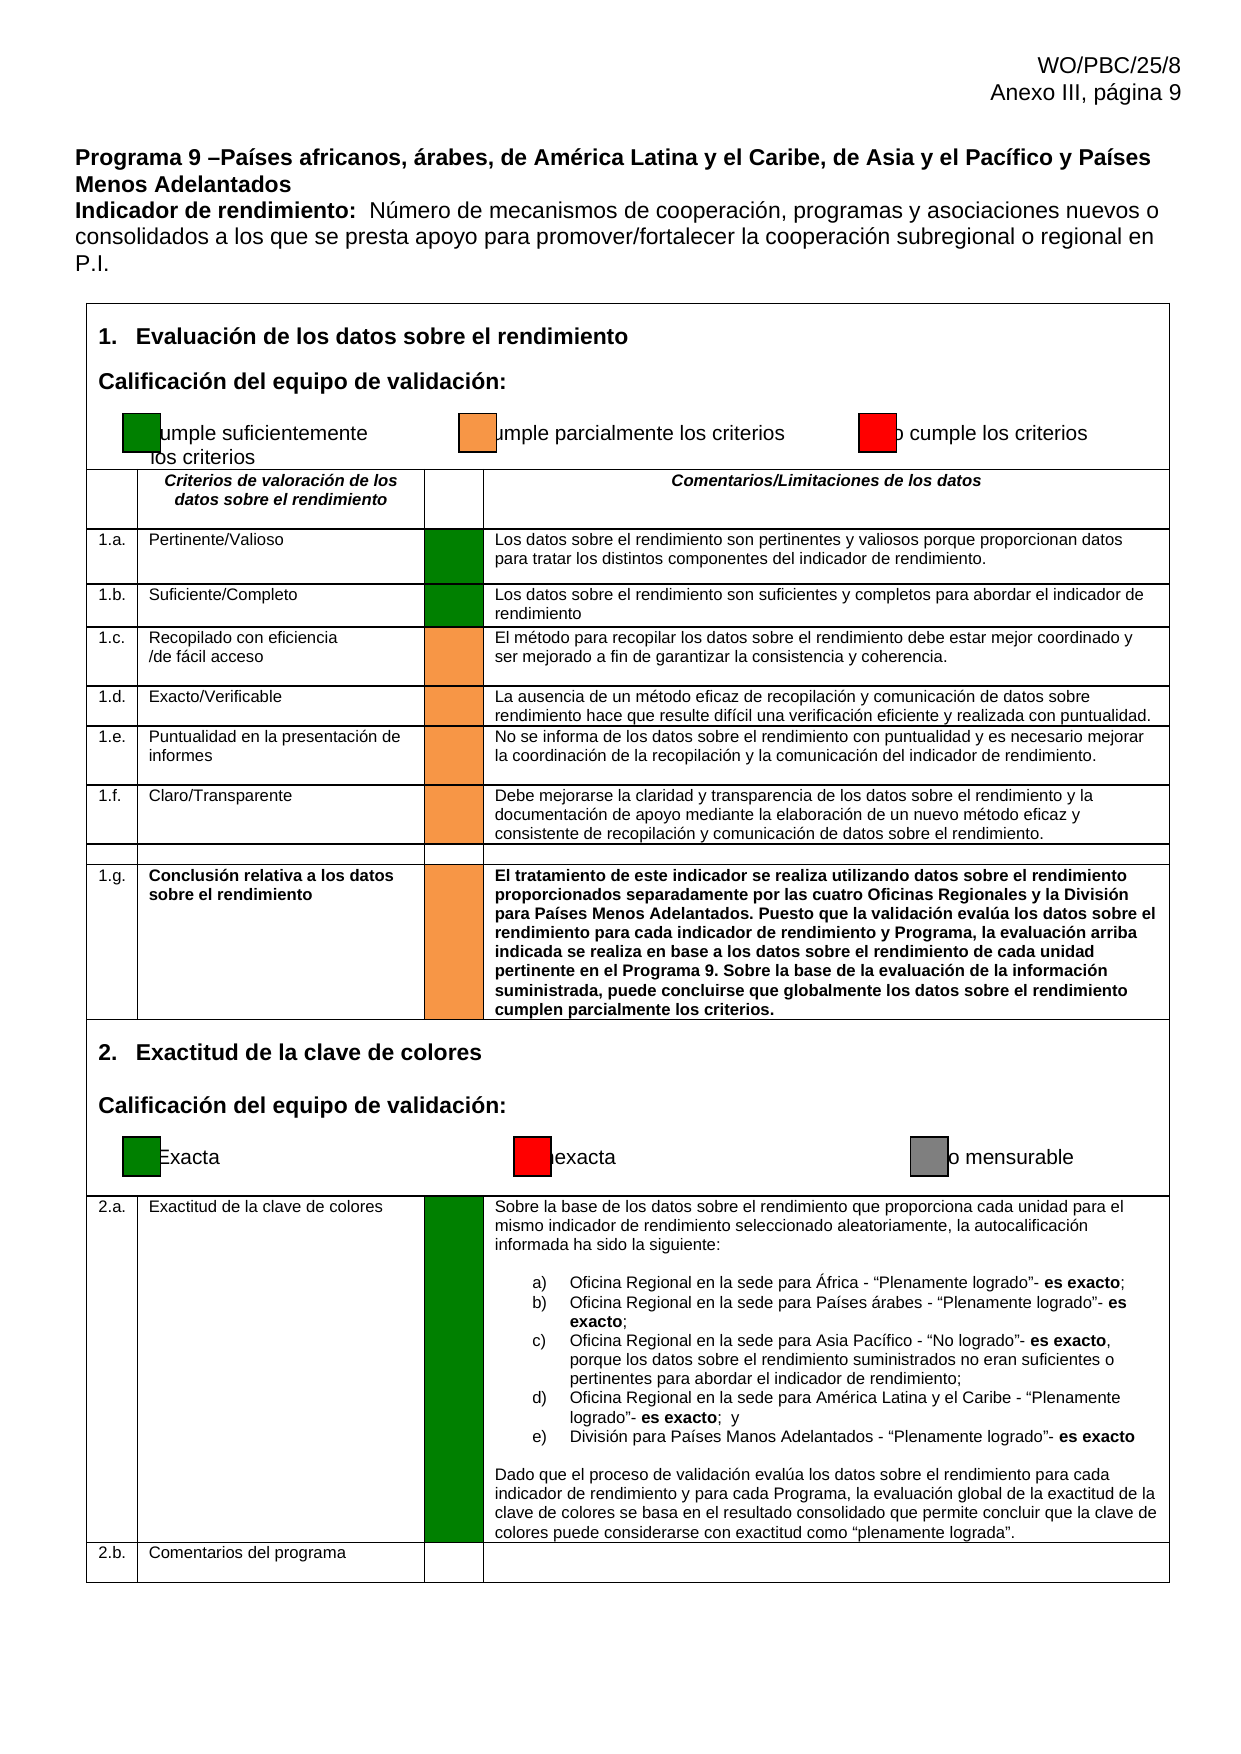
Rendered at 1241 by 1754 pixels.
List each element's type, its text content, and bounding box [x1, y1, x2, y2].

table_cell [87, 585, 137, 626]
table_cell [425, 470, 483, 528]
table_cell Los datos sobre el rendimiento son suficientes y completos para abordar el indicador de rendimiento [484, 585, 1169, 626]
table_cell Recopilado con eficiencia /de fácil acceso [138, 628, 424, 685]
text Programa 9 –Países africanos, árabes, de América Latina y el Caribe, de Asia y el Pacífico y Países Menos Adelantados [75, 144, 1181, 197]
table_cell Suficiente/Completo [138, 585, 424, 626]
table_cell [425, 585, 483, 626]
table_cell [425, 687, 483, 725]
table_cell [87, 865, 137, 1019]
table_cell [484, 845, 1169, 864]
table_cell Criterios de valoración de los datos sobre el rendimiento [138, 470, 424, 528]
table_cell Pertinente/Valioso [138, 530, 424, 583]
table_cell El método para recopilar los datos sobre el rendimiento debe estar mejor coordinado y ser mejorado a fin de garantizar la consistencia y coherencia. [484, 628, 1169, 685]
table_cell [87, 470, 137, 528]
table_cell Comentarios del programa [138, 1543, 424, 1582]
table_cell No se informa de los datos sobre el rendimiento con puntualidad y es necesario mejorar la coordinación de la recopilación y la comunicación del indicador de rendimiento. [484, 727, 1169, 784]
table_cell [484, 1543, 1169, 1582]
table_cell Comentarios/Limitaciones de los datos [484, 470, 1169, 528]
table_cell Conclusión relativa a los datos sobre el rendimiento [138, 865, 424, 1019]
table_cell 2.b. [87, 1543, 137, 1582]
table_cell [87, 845, 137, 864]
table_cell [87, 786, 137, 843]
table_cell Los datos sobre el rendimiento son pertinentes y valiosos porque proporcionan datos para tratar los distintos componentes del indicador de rendimiento. [484, 530, 1169, 583]
table_cell [87, 687, 137, 725]
table_cell [425, 628, 483, 685]
table_cell Exactitud de la clave de colores Calificación del equipo de validación: Exacta Inexacta No mensurable [87, 1020, 1169, 1195]
table_cell [87, 727, 137, 784]
text Indicador de rendimiento: Número de mecanismos de cooperación, programas y asociaciones nuevos o consolidados a los que se presta apoyo para promover/fortalecer la cooperación subregional o regional en P.I. [75, 197, 1181, 276]
table_cell [87, 530, 137, 583]
table_cell La ausencia de un método eficaz de recopilación y comunicación de datos sobre rendimiento hace que resulte difícil una verificación eficiente y realizada con puntualidad. [484, 687, 1169, 725]
table_cell Exacto/Verificable [138, 687, 424, 725]
table_cell [87, 628, 137, 685]
table_cell [425, 1543, 483, 1582]
table_cell Debe mejorarse la claridad y transparencia de los datos sobre el rendimiento y la documentación de apoyo mediante la elaboración de un nuevo método eficaz y consistente de recopilación y comunicación de datos sobre el rendimiento. [484, 786, 1169, 843]
table_cell Claro/Transparente [138, 786, 424, 843]
table_cell Puntualidad en la presentación de informes [138, 727, 424, 784]
table_cell [425, 865, 483, 1019]
table_cell [138, 845, 424, 864]
table_cell [87, 1197, 137, 1542]
table_cell Exactitud de la clave de colores [138, 1197, 424, 1542]
table_cell [425, 727, 483, 784]
table_cell Sobre la base de los datos sobre el rendimiento que proporciona cada unidad para el mismo indicador de rendimiento seleccionado aleatoriamente, la autocalificación informada ha sido la siguiente: Oficina Regional en la sede para África - “Plenamente logrado”- es exacto; Oficina Regional en la sede para Países árabes - “Plenamente logrado”- es exacto; Oficina Regional en la sede para Asia Pacífico - “No logrado”- es exacto, porque los datos sobre el rendimiento suministrados no eran suficientes o pertinentes para abordar el indicador de rendimiento; Oficina Regional en la sede para América Latina y el Caribe - “Plenamente logrado”- es exacto; y División para Países Manos Adelantados - “Plenamente logrado”- es exacto Dado que el proceso de validación evalúa los datos sobre el rendimiento para cada indicador de rendimiento y para cada Programa, la evaluación global de la exactitud de la clave de colores se basa en el resultado consolidado que permite concluir que la clave de colores puede considerarse con exactitud como “plenamente lograda”. [484, 1197, 1169, 1542]
table_cell [425, 530, 483, 583]
table_cell [425, 845, 483, 864]
table_header Evaluación de los datos sobre el rendimiento Calificación del equipo de validación: Cumple suficientemente Cumple parcialmente los criterios No cumple los criterios los criterios [87, 304, 1169, 469]
table_cell [425, 786, 483, 843]
table_cell [425, 1197, 483, 1542]
table_cell El tratamiento de este indicador se realiza utilizando datos sobre el rendimiento proporcionados separadamente por las cuatro Oficinas Regionales y la División para Países Menos Adelantados. Puesto que la validación evalúa los datos sobre el rendimiento para cada indicador de rendimiento y Programa, la evaluación arriba indicada se realiza en base a los datos sobre el rendimiento de cada unidad pertinente en el Programa 9. Sobre la base de la evaluación de la información suministrada, puede concluirse que globalmente los datos sobre el rendimiento cumplen parcialmente los criterios. [484, 865, 1169, 1019]
